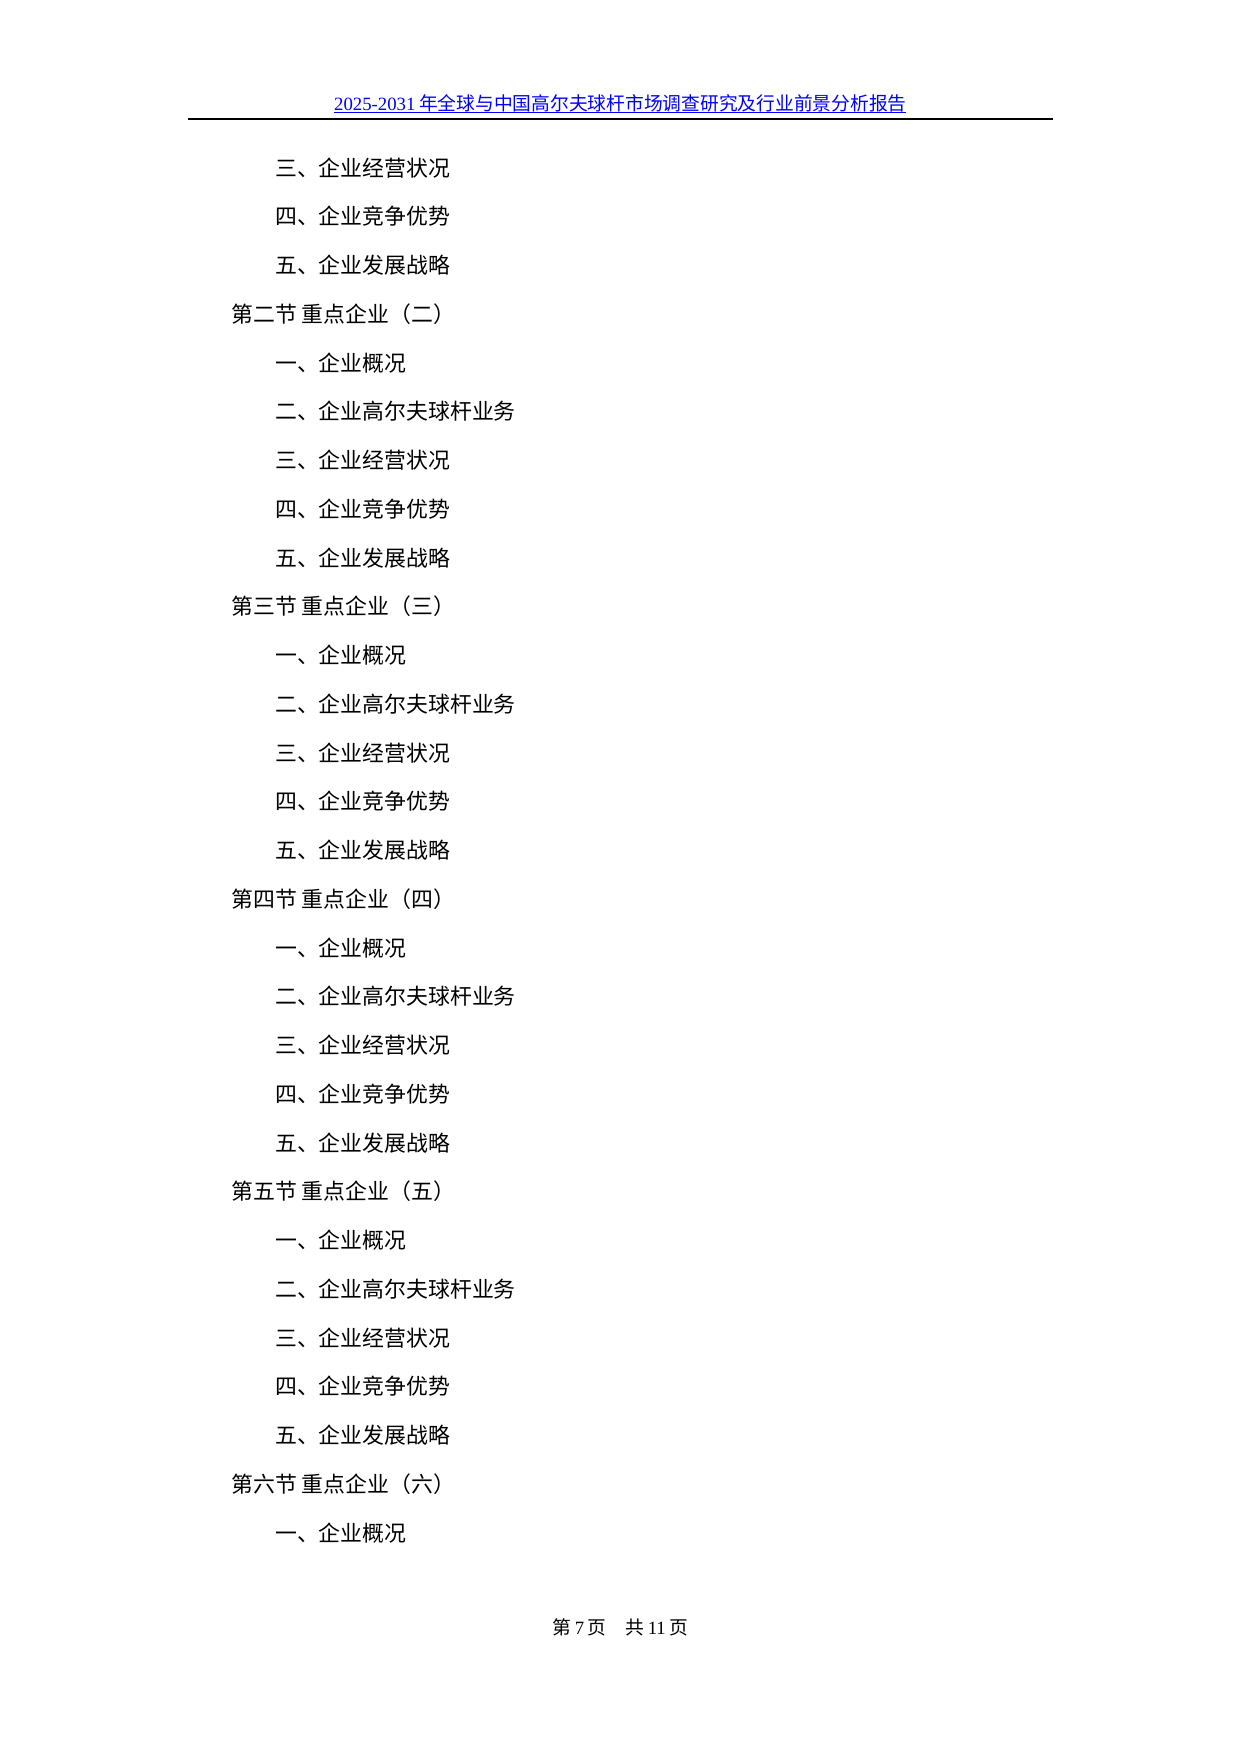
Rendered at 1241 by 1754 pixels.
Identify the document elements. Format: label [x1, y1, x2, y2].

text [187, 150, 1053, 1548]
